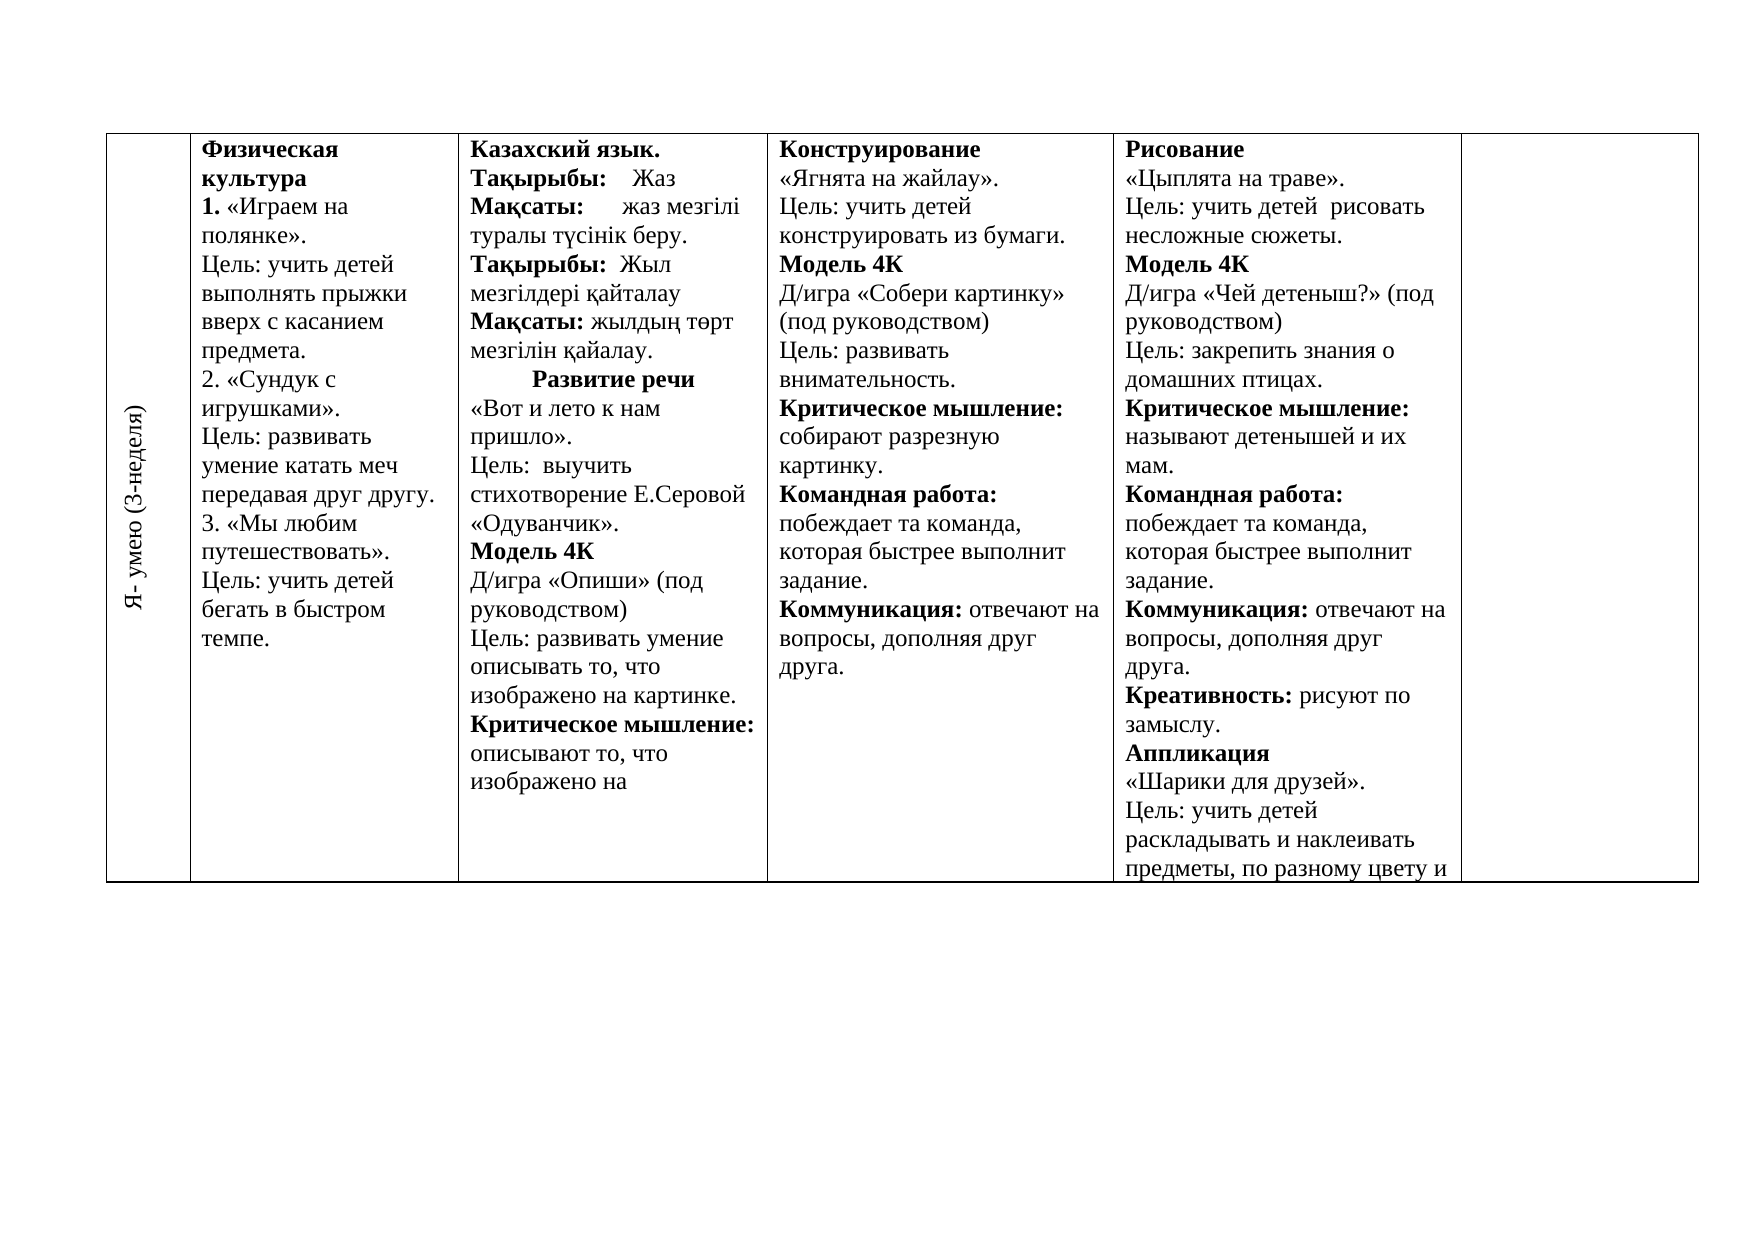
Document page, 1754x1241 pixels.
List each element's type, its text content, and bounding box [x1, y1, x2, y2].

table_cell Рисование «Цыплята на траве». Цель: учить детей рисовать несложные сюжеты. Модель 4К Д/игра «Чей детеныш?» (под руководством) Цель: закрепить знания о домашних птицах. Критическое мышление: называют детенышей и их мам. Командная работа: побеждает та команда, которая быстрее выполнит задание. Коммуникация: отвечают на вопросы, дополняя друг друга. Креативность: рисуют по замыслу. Аппликация «Шарики для друзей». Цель: учить детей раскладывать и наклеивать предметы, по разному цвету и [1114, 134, 1461, 881]
table_cell [1462, 134, 1698, 881]
table_cell Физическая культура 1. «Играем на полянке». Цель: учить детей выполнять прыжки вверх с касанием предмета. 2. «Сундук с игрушками». Цель: развивать умение катать меч передавая друг другу. 3. «Мы любим путешествовать». Цель: учить детей бегать в быстром темпе. [191, 134, 458, 881]
table_cell Казахский язык. Тақырыбы: Жаз Мақсаты: жаз мезгілі туралы түсінік беру. Тақырыбы: Жыл мезгілдері қайталау Мақсаты: жылдың төрт мезгілін қайалау. Развитие речи «Вот и лето к нам пришло». Цель: выучить стихотворение Е.Серовой «Одуванчик». Модель 4К Д/игра «Опиши» (под руководством) Цель: развивать умение описывать то, что изображено на картинке. Критическое мышление: описывают то, что изображено на [459, 134, 767, 881]
table_cell Конструирование «Ягнята на жайлау». Цель: учить детей конструировать из бумаги. Модель 4К Д/игра «Собери картинку» (под руководством) Цель: развивать внимательность. Критическое мышление: собирают разрезную картинку. Командная работа: побеждает та команда, которая быстрее выполнит задание. Коммуникация: отвечают на вопросы, дополняя друг друга. [768, 134, 1113, 881]
table_cell Я- умею (3-неделя) [107, 134, 190, 881]
